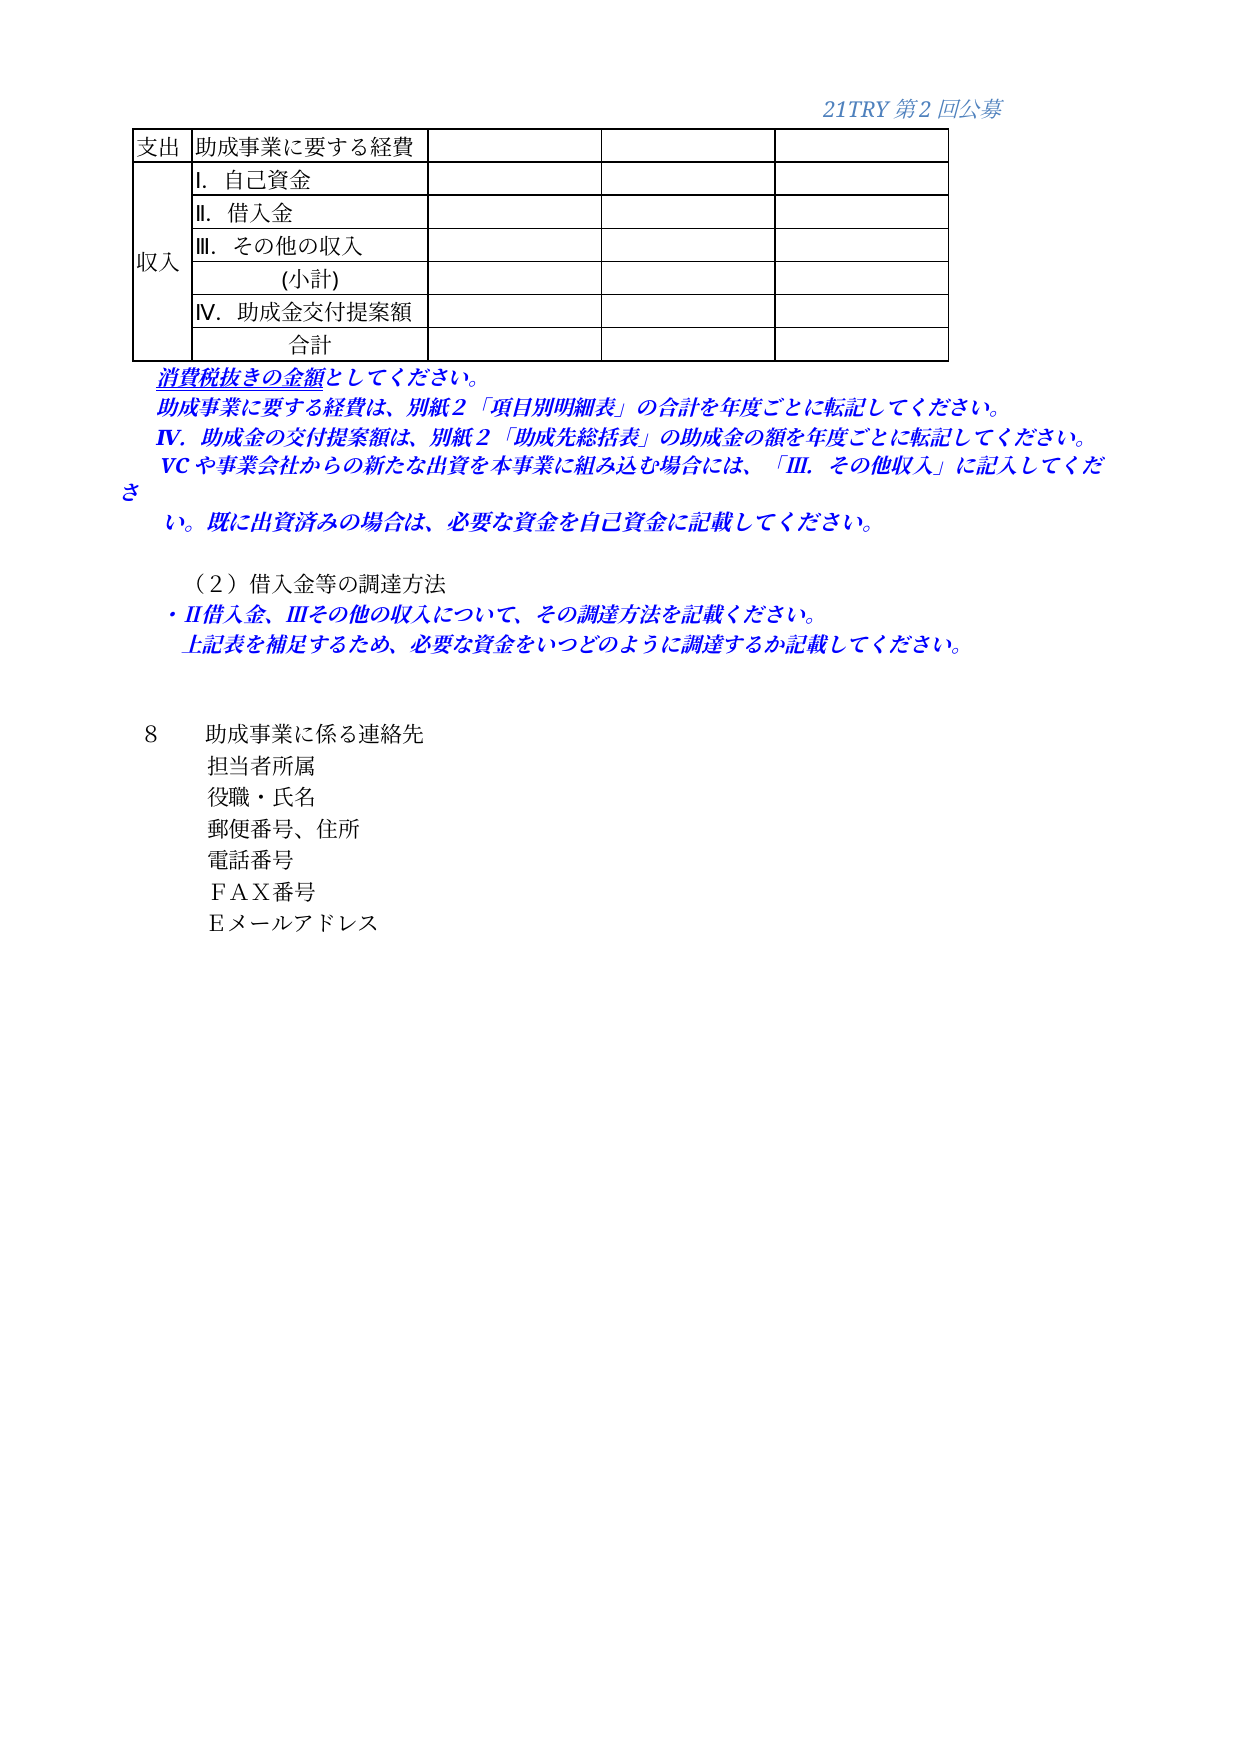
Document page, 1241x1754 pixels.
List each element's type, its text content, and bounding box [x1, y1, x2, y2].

table_cell [429, 130, 601, 161]
table_cell Ⅱ．借入金 [193, 196, 427, 227]
text 郵便番号、住所 [118, 812, 1122, 843]
table_cell [602, 196, 774, 227]
text Ｅメールアドレス [118, 906, 1122, 938]
table_cell [429, 262, 601, 294]
table_cell [602, 262, 774, 294]
text ８ 助成事業に係る連絡先 [118, 718, 1122, 749]
text ＦＡＸ番号 [118, 875, 1122, 906]
text 電話番号 [118, 843, 1122, 875]
table_cell [429, 295, 601, 327]
text 上記表を補足するため、必要な資金をいつどのように調達するか記載してください。 [118, 628, 1122, 658]
text 消費税抜きの金額としてください。 [118, 361, 1122, 391]
table_cell [602, 163, 774, 194]
table_cell [776, 295, 948, 327]
table_cell [776, 196, 948, 227]
text い。既に出資済みの場合は、必要な資金を自己資金に記載してください。 [118, 506, 1122, 537]
text VCや事業会社からの新たな出資を本事業に組み込む場合には、「Ⅲ．その他収入」に記入してくださ [118, 451, 1107, 506]
table_cell 支出 [134, 130, 191, 161]
text 役職・氏名 [118, 781, 1122, 812]
table_cell Ⅰ．自己資金 [193, 163, 427, 194]
table_cell [776, 163, 948, 194]
text 助成事業に要する経費は、別紙２「項目別明細表」の合計を年度ごとに転記してください。 [118, 391, 1122, 421]
table_cell [776, 229, 948, 261]
table_cell [602, 295, 774, 327]
table_cell [429, 163, 601, 194]
table_cell 助成事業に要する経費 [193, 130, 427, 161]
table_cell [776, 328, 948, 360]
text Ⅳ．助成金の交付提案額は、別紙２「助成先総括表」の助成金の額を年度ごとに転記してください。 [118, 421, 1122, 451]
text ・Ⅱ借入金、Ⅲその他の収入について、その調達方法を記載ください。 [118, 598, 1122, 628]
text （２）借入金等の調達方法 [118, 567, 1122, 598]
table_cell [429, 328, 601, 360]
table_cell [602, 130, 774, 161]
table_cell [429, 229, 601, 261]
table_cell [429, 196, 601, 227]
table_cell [776, 130, 948, 161]
table_cell (小計) [193, 262, 427, 294]
table_cell Ⅲ．その他の収入 [193, 229, 427, 261]
table_cell [602, 328, 774, 360]
table_cell [776, 262, 948, 294]
text 担当者所属 [118, 749, 1122, 781]
table_cell 合計 [193, 328, 427, 360]
table_cell [602, 229, 774, 261]
table_cell 収入 [134, 163, 191, 360]
table_cell Ⅳ．助成金交付提案額 [193, 295, 427, 327]
